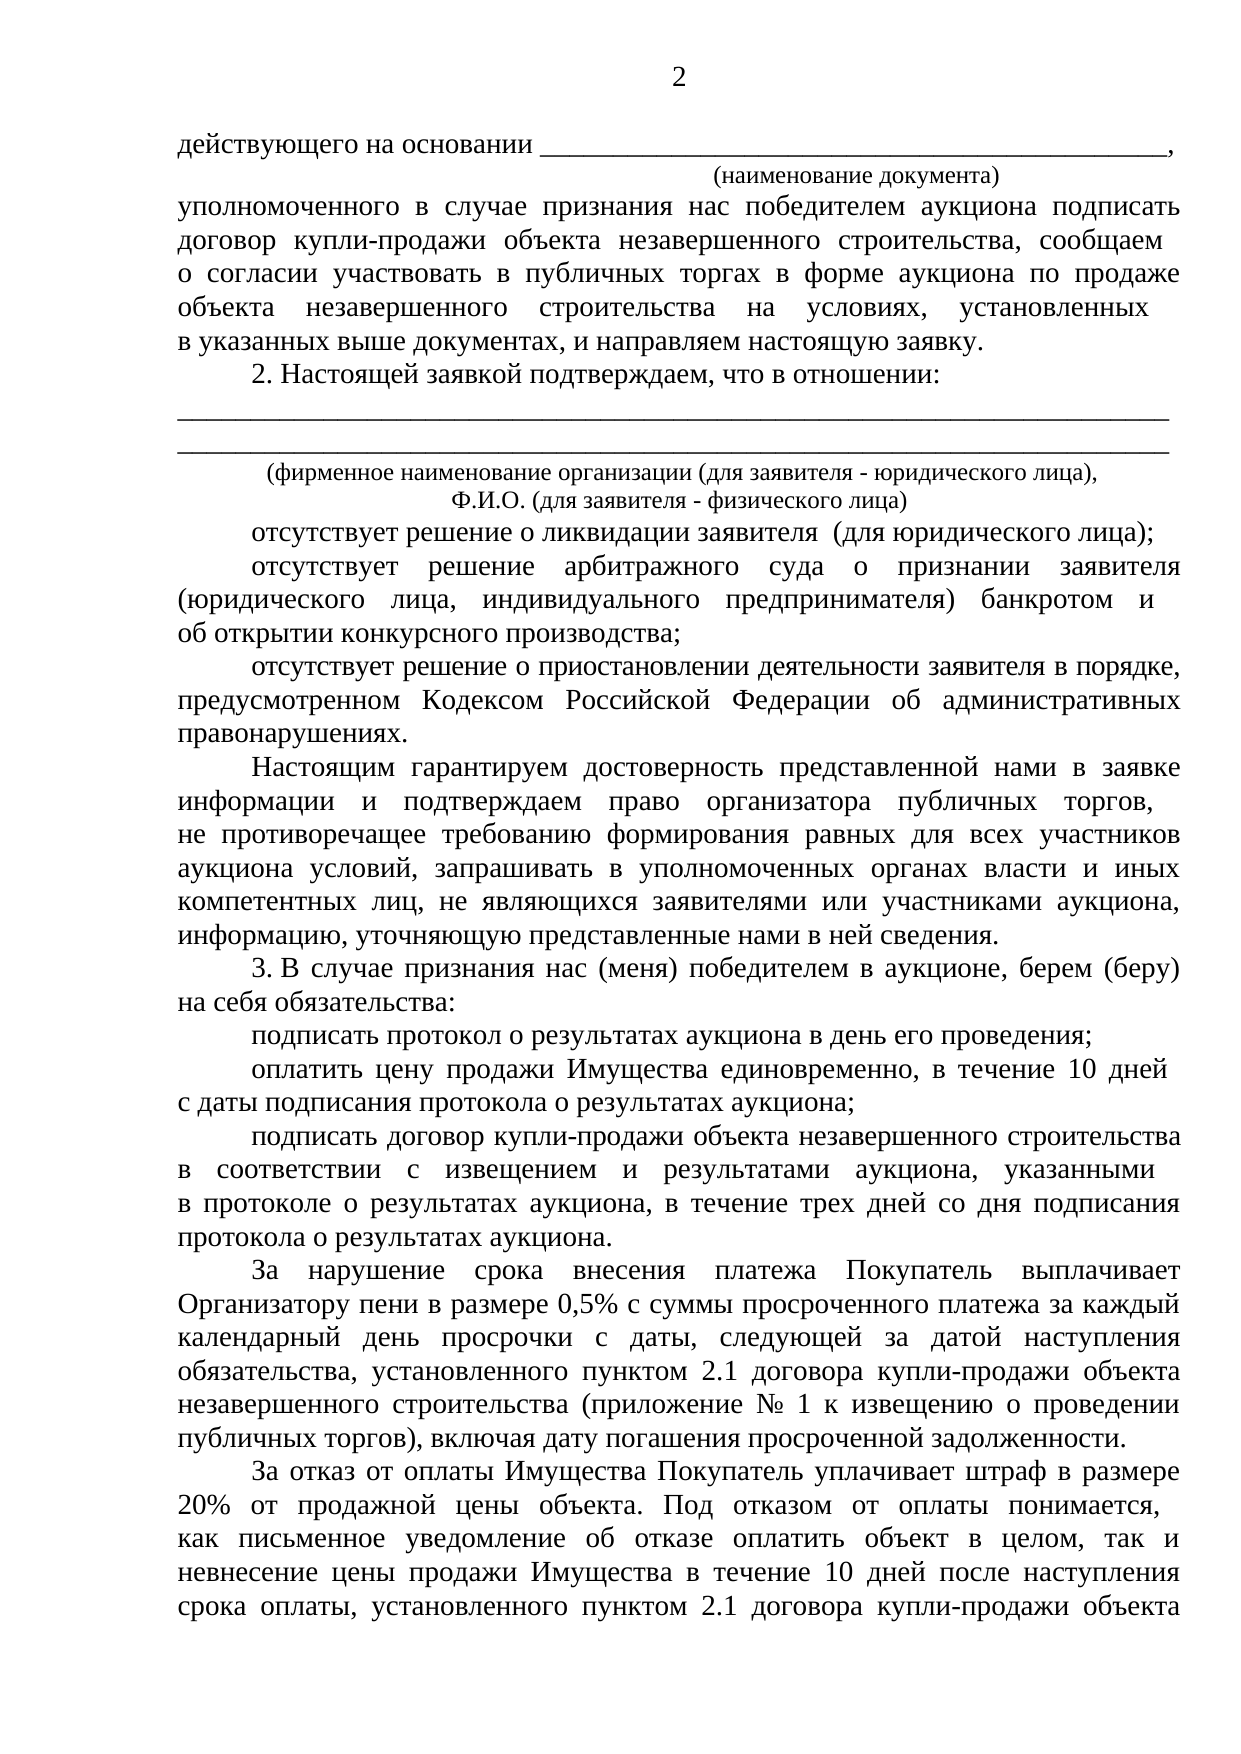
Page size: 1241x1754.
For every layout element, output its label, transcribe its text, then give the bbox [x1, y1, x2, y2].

text За нарушение срока внесения платежа Покупатель выплачивает Организатору пени в размере 0,5% с суммы просроченного платежа за каждый календарный день просрочки с даты, следующей за датой наступления обязательства, установленного пунктом 2.1 договора купли-продажи объекта незавершенного строительства (приложение № 1 к извещению о проведении публичных торгов), включая дату погашения просроченной задолженности. [177, 1252, 1181, 1453]
text отсутствует решение о приостановлении деятельности заявителя в порядке, предусмотренном Кодексом Российской Федерации об административных правонарушениях. [177, 648, 1181, 749]
text (наименование документа) [532, 160, 1181, 188]
text оплатить цену продажи Имущества единовременно, в течение 10 дней с даты подписания протокола о результатах аукциона; [177, 1051, 1181, 1118]
text уполномоченного в случае признания нас победителем аукциона подписать договор купли-продажи объекта незавершенного строительства, сообщаем о согласии участвовать в публичных торгах в форме аукциона по продаже объекта незавершенного строительства на условиях, установленных в указанных выше документах, и направляем настоящую заявку. [177, 188, 1181, 356]
text 3. В случае признания нас (меня) победителем в аукционе, берем (беру) на себя обязательства: [177, 950, 1181, 1017]
text подписать протокол о результатах аукциона в день его проведения; [177, 1017, 1181, 1051]
text Ф.И.О. (для заявителя - физического лица) [177, 486, 1181, 514]
text отсутствует решение о ликвидации заявителя (для юридического лица); [177, 514, 1181, 548]
text отсутствует решение арбитражного суда о признании заявителя (юридического лица, индивидуального предпринимателя) банкротом и об открытии конкурсного производства; [177, 548, 1181, 648]
text (фирменное наименование организации (для заявителя - юридического лица), [177, 457, 1181, 486]
text Настоящим гарантируем достоверность представленной нами в заявке информации и подтверждаем право организатора публичных торгов, не противоречащее требованию формирования равных для всех участников аукциона условий, запрашивать в уполномоченных органах власти и иных компетентных лиц, не являющихся заявителями или участниками аукциона, информацию, уточняющую представленные нами в ней сведения. [177, 749, 1181, 950]
text подписать договор купли-продажи объекта незавершенного строительства в соответствии с извещением и результатами аукциона, указанными в протоколе о результатах аукциона, в течение трех дней со дня подписания протокола о результатах аукциона. [177, 1118, 1181, 1252]
text 2. Настоящей заявкой подтверждаем, что в отношении: [177, 356, 1181, 390]
text действующего на основании ___________________________________________, [177, 126, 1181, 160]
text ________________________________________________________________________________________________________________________________________ [177, 390, 1181, 457]
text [177, 1453, 1181, 1621]
